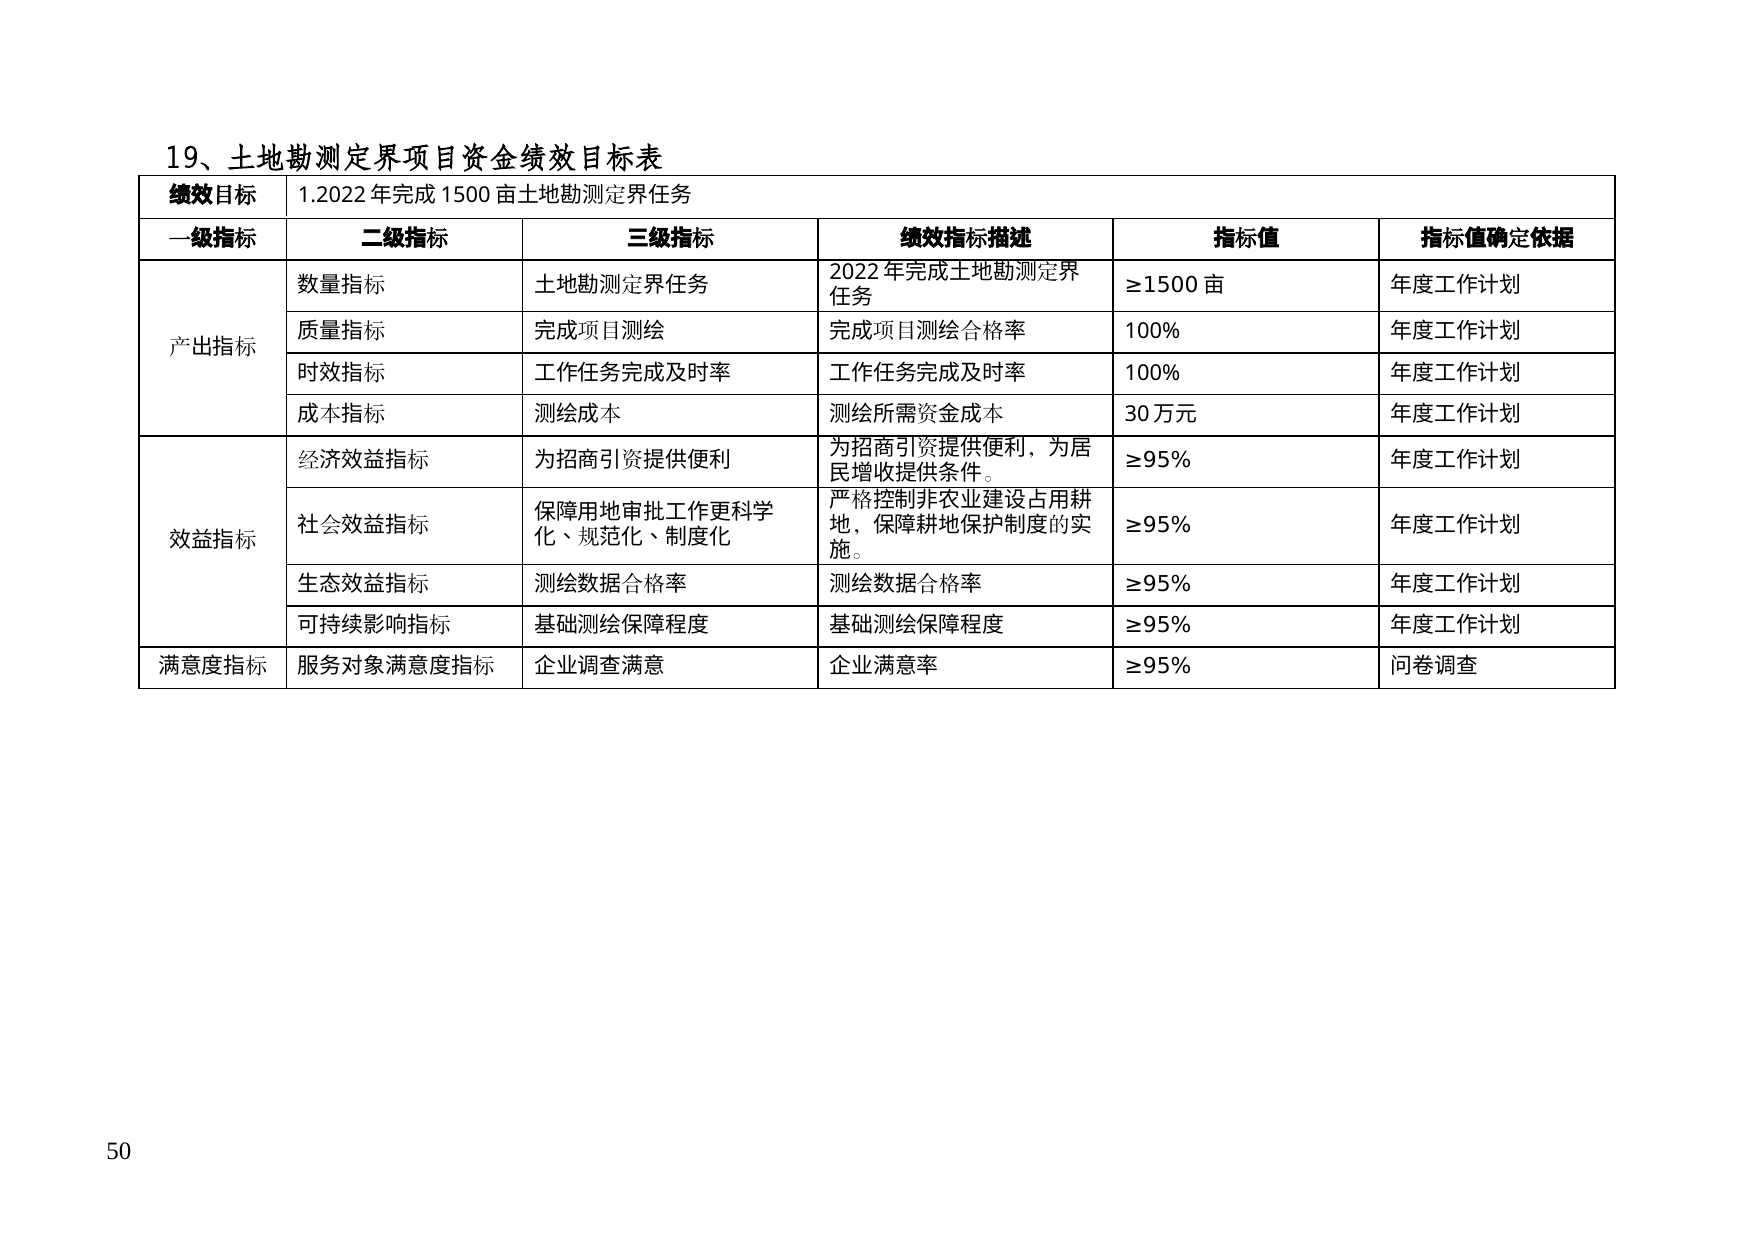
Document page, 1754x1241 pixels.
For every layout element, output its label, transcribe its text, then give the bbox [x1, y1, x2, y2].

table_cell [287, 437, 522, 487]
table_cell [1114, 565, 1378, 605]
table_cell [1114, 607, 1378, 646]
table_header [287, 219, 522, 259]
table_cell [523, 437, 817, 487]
text 19、土地勘测定界项目资金绩效目标表 [106, 142, 1648, 174]
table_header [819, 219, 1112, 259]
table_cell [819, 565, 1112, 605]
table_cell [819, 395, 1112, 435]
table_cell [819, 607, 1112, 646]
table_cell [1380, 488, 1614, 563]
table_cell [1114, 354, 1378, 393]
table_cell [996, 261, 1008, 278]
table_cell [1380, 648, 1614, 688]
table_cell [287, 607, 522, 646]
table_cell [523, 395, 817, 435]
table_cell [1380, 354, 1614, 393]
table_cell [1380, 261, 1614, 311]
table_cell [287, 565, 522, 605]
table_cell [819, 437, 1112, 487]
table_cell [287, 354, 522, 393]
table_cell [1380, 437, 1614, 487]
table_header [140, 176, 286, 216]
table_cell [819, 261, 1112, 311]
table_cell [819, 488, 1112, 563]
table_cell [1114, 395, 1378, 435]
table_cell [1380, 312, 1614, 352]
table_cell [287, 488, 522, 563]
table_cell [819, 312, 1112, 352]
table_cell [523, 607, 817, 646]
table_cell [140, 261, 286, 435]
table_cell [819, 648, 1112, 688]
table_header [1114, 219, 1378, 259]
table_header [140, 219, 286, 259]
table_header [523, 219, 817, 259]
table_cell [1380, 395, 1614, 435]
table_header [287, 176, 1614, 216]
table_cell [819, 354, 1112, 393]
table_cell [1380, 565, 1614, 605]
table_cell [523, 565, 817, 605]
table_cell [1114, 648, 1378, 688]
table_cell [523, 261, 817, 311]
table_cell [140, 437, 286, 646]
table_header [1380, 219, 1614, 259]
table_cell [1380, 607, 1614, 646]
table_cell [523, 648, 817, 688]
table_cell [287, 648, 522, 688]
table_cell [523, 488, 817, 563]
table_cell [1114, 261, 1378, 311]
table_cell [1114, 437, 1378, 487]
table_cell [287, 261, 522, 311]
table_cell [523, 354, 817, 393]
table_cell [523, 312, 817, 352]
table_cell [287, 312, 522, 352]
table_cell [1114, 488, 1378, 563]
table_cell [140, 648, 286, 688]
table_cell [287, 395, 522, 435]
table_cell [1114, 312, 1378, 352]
